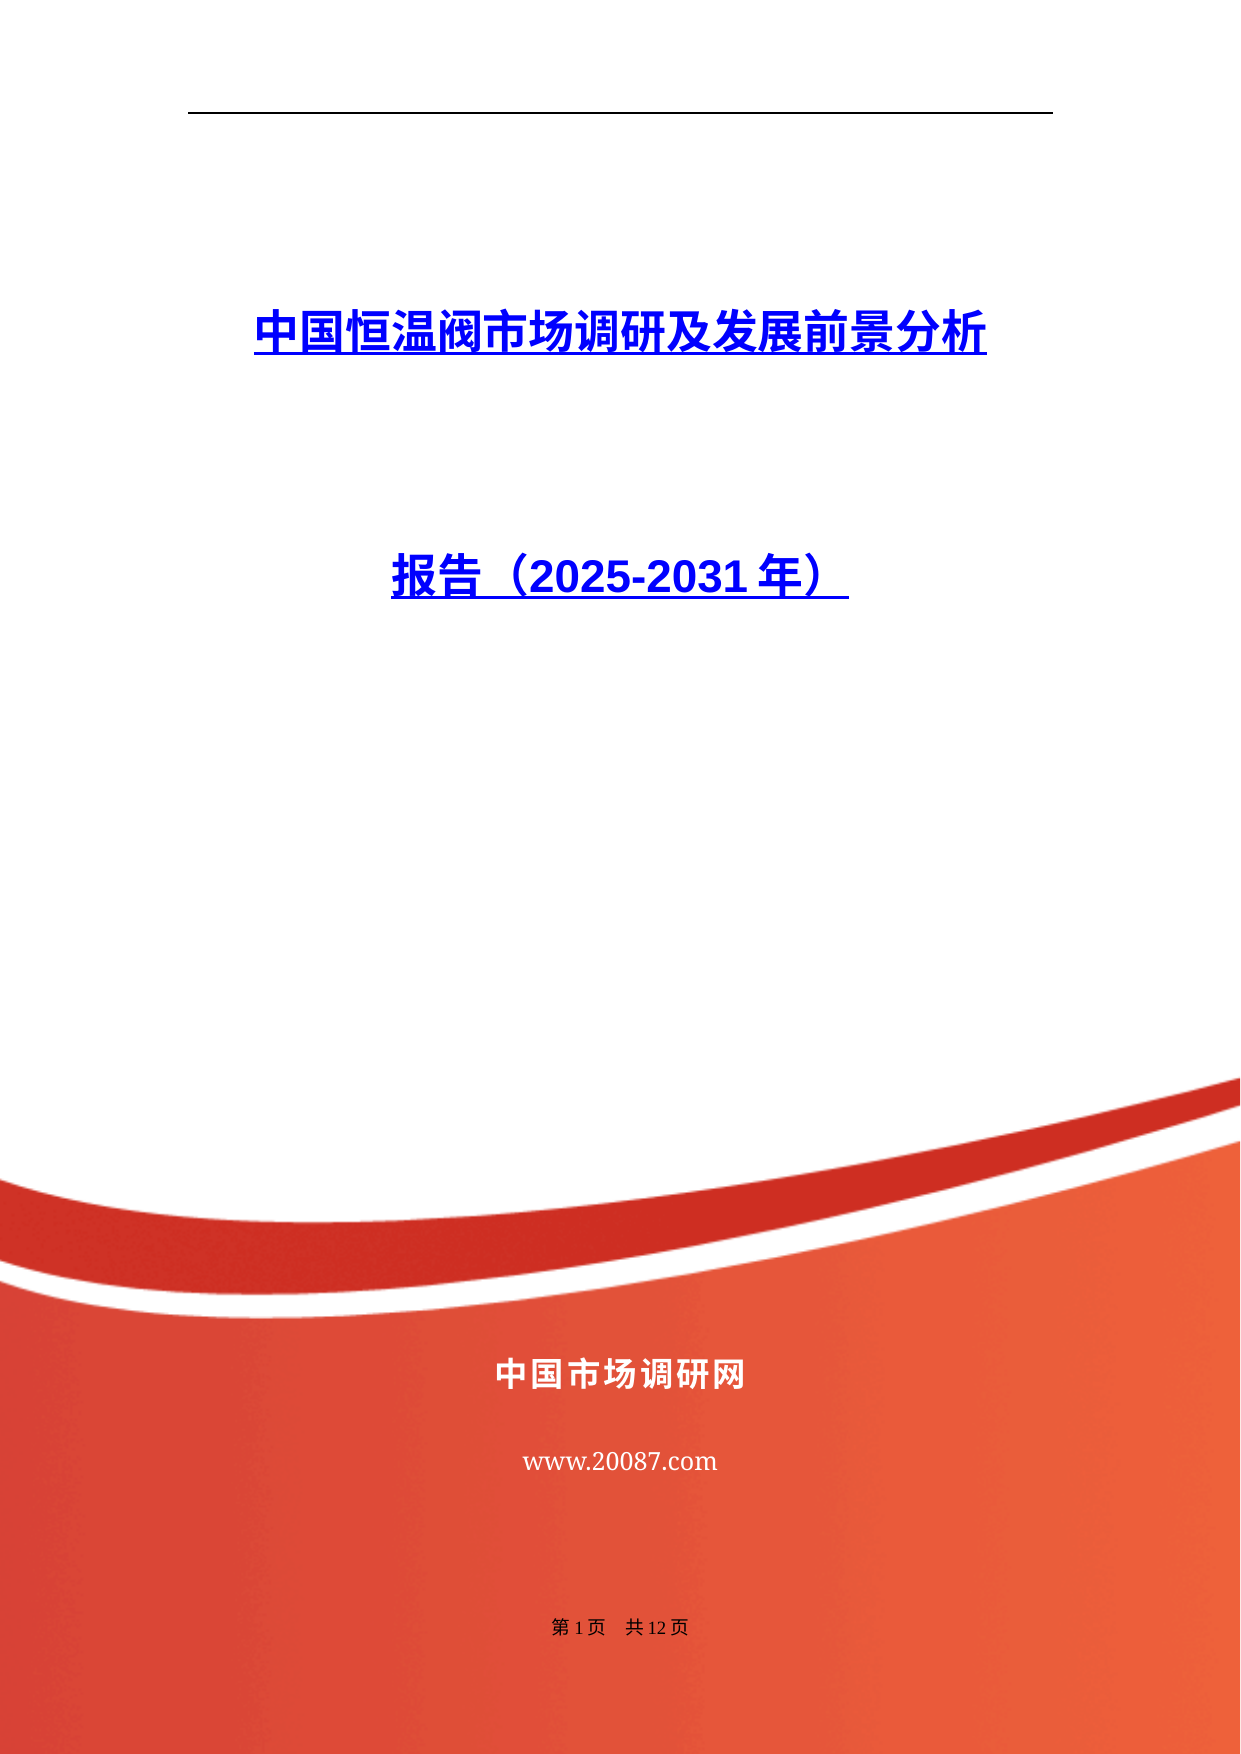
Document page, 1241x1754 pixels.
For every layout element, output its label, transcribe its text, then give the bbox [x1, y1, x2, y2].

subtitle 中国市场调研网 [187, 1339, 1053, 1404]
table_header 中国恒温阀市场调研及发展前景分析报告（2025-2031年） [188, 207, 1053, 773]
picture [0, 1006, 1241, 1754]
text www.20087.com [187, 1428, 1053, 1493]
